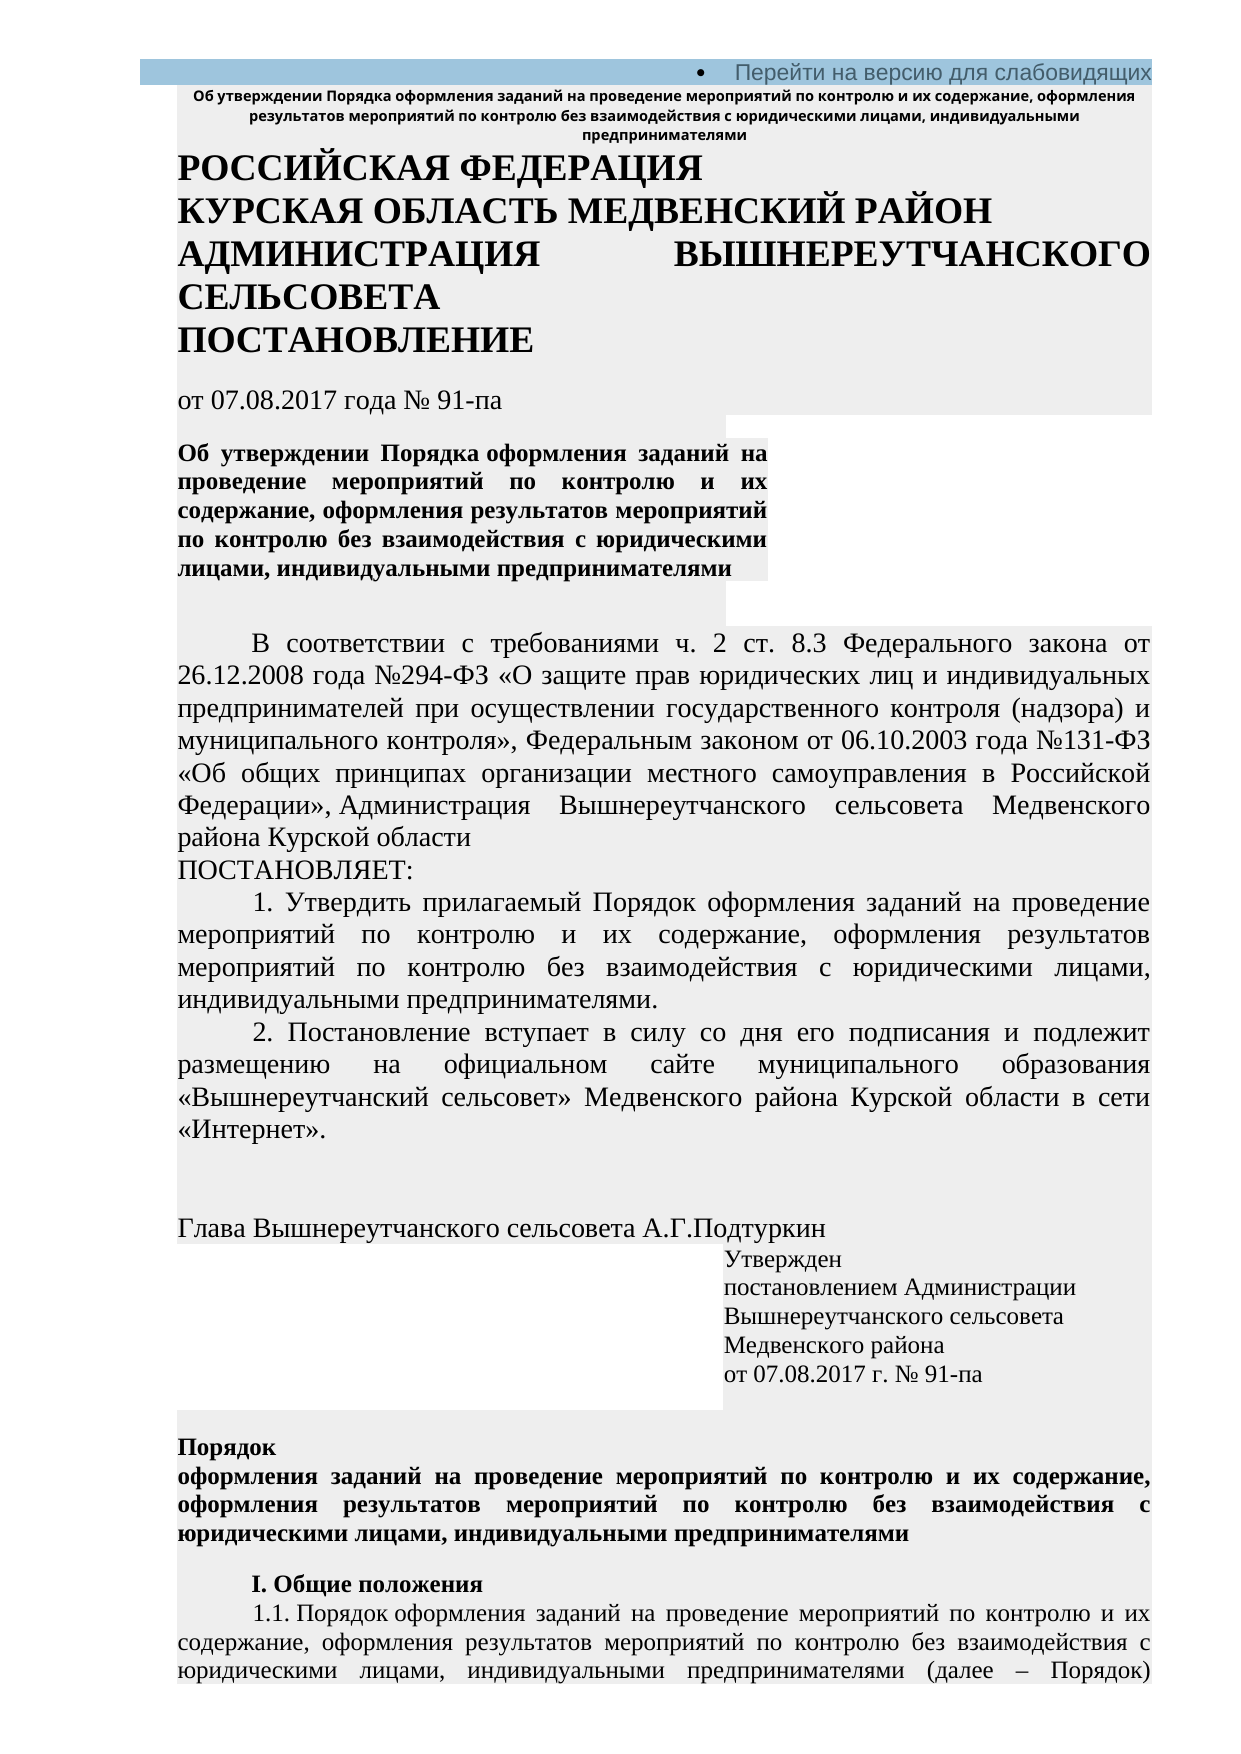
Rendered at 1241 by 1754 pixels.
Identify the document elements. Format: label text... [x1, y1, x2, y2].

text от 07.08.2017 года № 91-па [177, 383, 1152, 415]
text Об утверждении Порядка оформления заданий на проведение мероприятий по контролю и их содержание, оформления результатов мероприятий по контролю без взаимодействия с юридическими лицами, индивидуальными предпринимателями [177, 438, 768, 581]
text Глава Вышнереутчанского сельсовета А.Г.Подтуркин [177, 1211, 1152, 1244]
text Утвержден [723, 1244, 1152, 1272]
text ПОСТАНОВЛЯЕТ: [177, 853, 1152, 885]
text Вышнереутчанского сельсовета [723, 1301, 1152, 1330]
text Медвенского района [723, 1330, 1152, 1359]
text Порядок [177, 1432, 1152, 1461]
text ПОСТАНОВЛЕНИЕ [177, 318, 1152, 361]
text оформления заданий на проведение мероприятий по контролю и их содержание, оформления результатов мероприятий по контролю без взаимодействия с юридическими лицами, индивидуальными предпринимателями [177, 1461, 1152, 1547]
text постановлением Администрации [723, 1272, 1152, 1301]
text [177, 1598, 1152, 1684]
list Перейти на версию для слабовидящих [140, 59, 1152, 85]
text от 07.08.2017 г. № 91-па [723, 1359, 1152, 1387]
text 1. Утвердить прилагаемый Порядок оформления заданий на проведение мероприятий по контролю и их содержание, оформления результатов мероприятий по контролю без взаимодействия с юридическими лицами, индивидуальными предпринимателями. [177, 885, 1152, 1015]
text РОССИЙСКАЯ ФЕДЕРАЦИЯ [177, 145, 1152, 188]
text В соответствии с требованиями ч. 2 ст. 8.3 Федерального закона от 26.12.2008 года №294-ФЗ «О защите прав юридических лиц и индивидуальных предпринимателей при осуществлении государственного контроля (надзора) и муниципального контроля», Федеральным законом от 06.10.2003 года №131-ФЗ «Об общих принципах организации местного самоуправления в Российской Федерации», Администрация Вышнереутчанского сельсовета Медвенского района Курской области [177, 626, 1152, 853]
text КУРСКАЯ ОБЛАСТЬ МЕДВЕНСКИЙ РАЙОН [177, 188, 1152, 231]
text АДМИНИСТРАЦИЯ ВЫШНЕРЕУТЧАНСКОГО СЕЛЬСОВЕТА [177, 231, 1152, 318]
text I. Общие положения [177, 1569, 1152, 1598]
text 2. Постановление вступает в силу со дня его подписания и подлежит размещению на официальном сайте муниципального образования «Вышнереутчанский сельсовет» Медвенского района Курской области в сети «Интернет». [177, 1015, 1152, 1144]
text Об утверждении Порядка оформления заданий на проведение мероприятий по контролю и их содержание, оформления результатов мероприятий по контролю без взаимодействия с юридическими лицами, индивидуальными предпринимателями [177, 85, 1152, 145]
